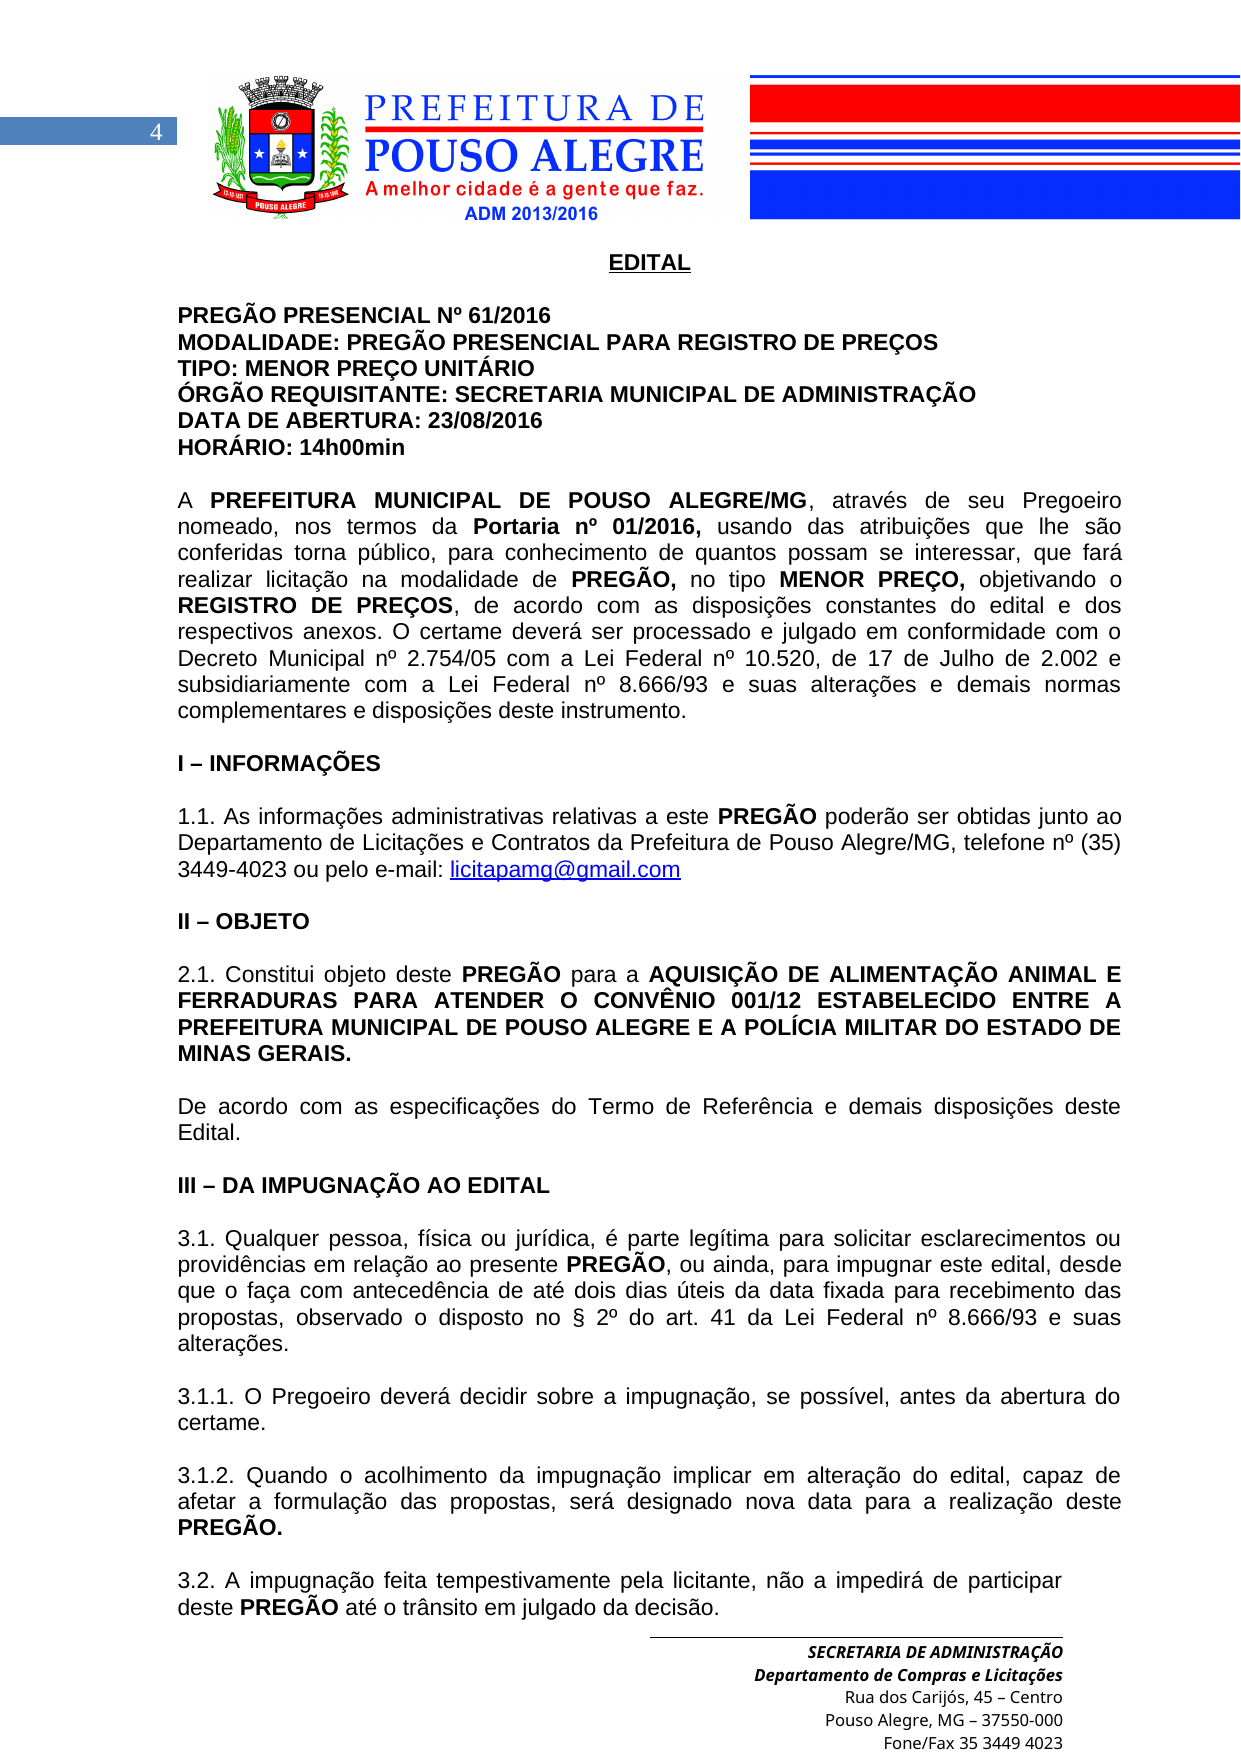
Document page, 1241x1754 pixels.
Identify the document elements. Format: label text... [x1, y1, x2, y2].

text II – OBJETO [177, 908, 1122, 934]
text EDITAL [177, 249, 1122, 276]
text 3.1.2. Quando o acolhimento da impugnação implicar em alteração do edital, capaz de afetar a formulação das propostas, será designado nova data para a realização deste PREGÃO. [177, 1462, 1122, 1541]
text PREGÃO PRESENCIAL Nº 61/2016 [177, 302, 1122, 328]
text A PREFEITURA MUNICIPAL DE POUSO ALEGRE/MG, através de seu Pregoeiro nomeado, nos termos da Portaria nº 01/2016, usando das atribuições que lhe são conferidas torna público, para conhecimento de quantos possam se interessar, que fará realizar licitação na modalidade de PREGÃO, no tipo MENOR PREÇO, objetivando o REGISTRO DE PREÇOS, de acordo com as disposições constantes do edital e dos respectivos anexos. O certame deverá ser processado e julgado em conformidade com o Decreto Municipal nº 2.754/05 com a Lei Federal nº 10.520, de 17 de Julho de 2.002 e subsidiariamente com a Lei Federal nº 8.666/93 e suas alterações e demais normas complementares e disposições deste instrumento. [177, 487, 1122, 724]
text 3.2. A impugnação feita tempestivamente pela licitante, não a impedirá de participar deste PREGÃO até o trânsito em julgado da decisão. [177, 1567, 1063, 1620]
text I – INFORMAÇÕES [177, 750, 1122, 776]
text 3.1. Qualquer pessoa, física ou jurídica, é parte legítima para solicitar esclarecimentos ou providências em relação ao presente PREGÃO, ou ainda, para impugnar este edital, desde que o faça com antecedência de até dois dias úteis da data fixada para recebimento das propostas, observado o disposto no § 2º do art. 41 da Lei Federal nº 8.666/93 e suas alterações. [177, 1224, 1122, 1356]
text MODALIDADE: PREGÃO PRESENCIAL PARA REGISTRO DE PREÇOS [177, 328, 1122, 355]
text ÓRGÃO REQUISITANTE: SECRETARIA MUNICIPAL DE ADMINISTRAÇÃO [177, 381, 1122, 407]
picture [206, 73, 1241, 221]
text TIPO: MENOR PREÇO UNITÁRIO [177, 355, 1122, 381]
text 2.1. Constitui objeto deste PREGÃO para a AQUISIÇÃO DE ALIMENTAÇÃO ANIMAL E FERRADURAS PARA ATENDER O CONVÊNIO 001/12 ESTABELECIDO ENTRE A PREFEITURA MUNICIPAL DE POUSO ALEGRE E A POLÍCIA MILITAR DO ESTADO DE MINAS GERAIS. [177, 961, 1122, 1066]
text De acordo com as especificações do Termo de Referência e demais disposições deste Edital. [177, 1093, 1122, 1145]
text 1.1. As informações administrativas relativas a este PREGÃO poderão ser obtidas junto ao Departamento de Licitações e Contratos da Prefeitura de Pouso Alegre/MG, telefone nº (35) 3449-4023 ou pelo e-mail: licitapamg@gmail.com [177, 803, 1122, 882]
text III – DA IMPUGNAÇÃO AO EDITAL [177, 1172, 1122, 1198]
text HORÁRIO: 14h00min [177, 434, 1122, 460]
text 3.1.1. O Pregoeiro deverá decidir sobre a impugnação, se possível, antes da abertura do certame. [177, 1383, 1122, 1435]
text DATA DE ABERTURA: 23/08/2016 [177, 407, 1122, 434]
